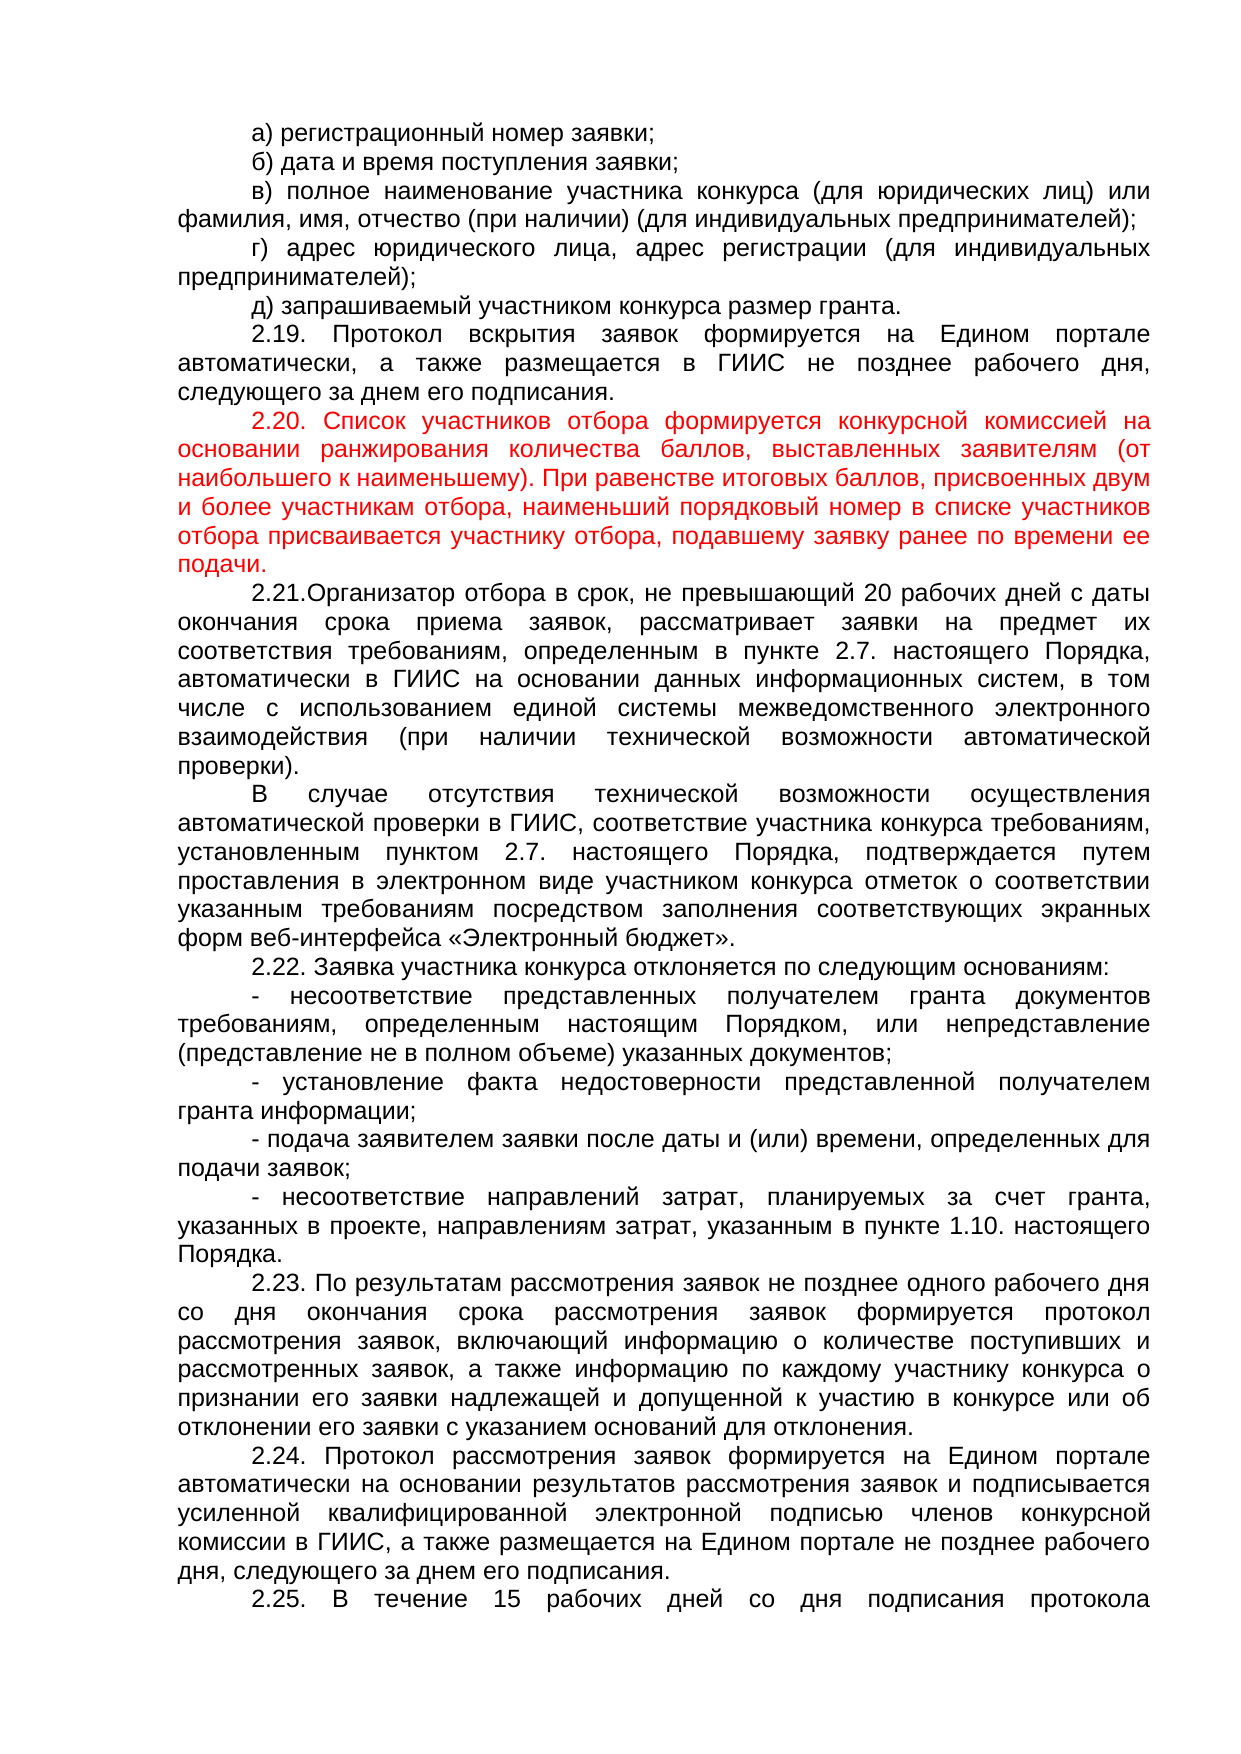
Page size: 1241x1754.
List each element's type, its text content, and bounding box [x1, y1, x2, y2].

text 2.24. Протокол рассмотрения заявок формируется на Едином портале автоматически на основании результатов рассмотрения заявок и подписывается усиленной квалифицированной электронной подписью членов конкурсной комиссии в ГИИС, а также размещается на Едином портале не позднее рабочего дня, следующего за днем его подписания. [177, 1441, 1152, 1584]
text 2.21.Организатор отбора в срок, не превышающий 20 рабочих дней с даты окончания срока приема заявок, рассматривает заявки на предмет их соответствия требованиям, определенным в пункте 2.7. настоящего Порядка, автоматически в ГИИС на основании данных информационных систем, в том числе с использованием единой системы межведомственного электронного взаимодействия (при наличии технической возможности автоматической проверки). [177, 578, 1152, 779]
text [177, 1584, 1152, 1613]
text б) дата и время поступления заявки; [177, 147, 1152, 176]
text - несоответствие направлений затрат, планируемых за счет гранта, указанных в проекте, направлениям затрат, указанным в пункте 1.10. настоящего Порядка. [177, 1182, 1152, 1268]
text д) запрашиваемый участником конкурса размер гранта. [177, 291, 1152, 319]
text в) полное наименование участника конкурса (для юридических лиц) или фамилия, имя, отчество (при наличии) (для индивидуальных предпринимателей); [177, 176, 1152, 233]
text 2.23. По результатам рассмотрения заявок не позднее одного рабочего дня со дня окончания срока рассмотрения заявок формируется протокол рассмотрения заявок, включающий информацию о количестве поступивших и рассмотренных заявок, а также информацию по каждому участнику конкурса о признании его заявки надлежащей и допущенной к участию в конкурсе или об отклонении его заявки с указанием оснований для отклонения. [177, 1268, 1152, 1441]
text - установление факта недостоверности представленной получателем гранта информации; [177, 1067, 1152, 1124]
text 2.20. Список участников отбора формируется конкурсной комиссией на основании ранжирования количества баллов, выставленных заявителям (от наибольшего к наименьшему). При равенстве итоговых баллов, присвоенных двум и более участникам отбора, наименьший порядковый номер в списке участников отбора присваивается участнику отбора, подавшему заявку ранее по времени ее подачи. [177, 406, 1152, 578]
text - подача заявителем заявки после даты и (или) времени, определенных для подачи заявок; [177, 1124, 1152, 1182]
text - несоответствие представленных получателем гранта документов требованиям, определенным настоящим Порядком, или непредставление (представление не в полном объеме) указанных документов; [177, 981, 1152, 1067]
text В случае отсутствия технической возможности осуществления автоматической проверки в ГИИС, соответствие участника конкурса требованиям, установленным пунктом 2.7. настоящего Порядка, подтверждается путем проставления в электронном виде участником конкурса отметок о соответствии указанным требованиям посредством заполнения соответствующих экранных форм веб-интерфейса «Электронный бюджет». [177, 779, 1152, 952]
text 2.19. Протокол вскрытия заявок формируется на Едином портале автоматически, а также размещается в ГИИС не позднее рабочего дня, следующего за днем его подписания. [177, 319, 1152, 406]
text г) адрес юридического лица, адрес регистрации (для индивидуальных предпринимателей); [177, 233, 1152, 291]
text а) регистрационный номер заявки; [177, 118, 1152, 147]
text 2.22. Заявка участника конкурса отклоняется по следующим основаниям: [177, 952, 1152, 981]
